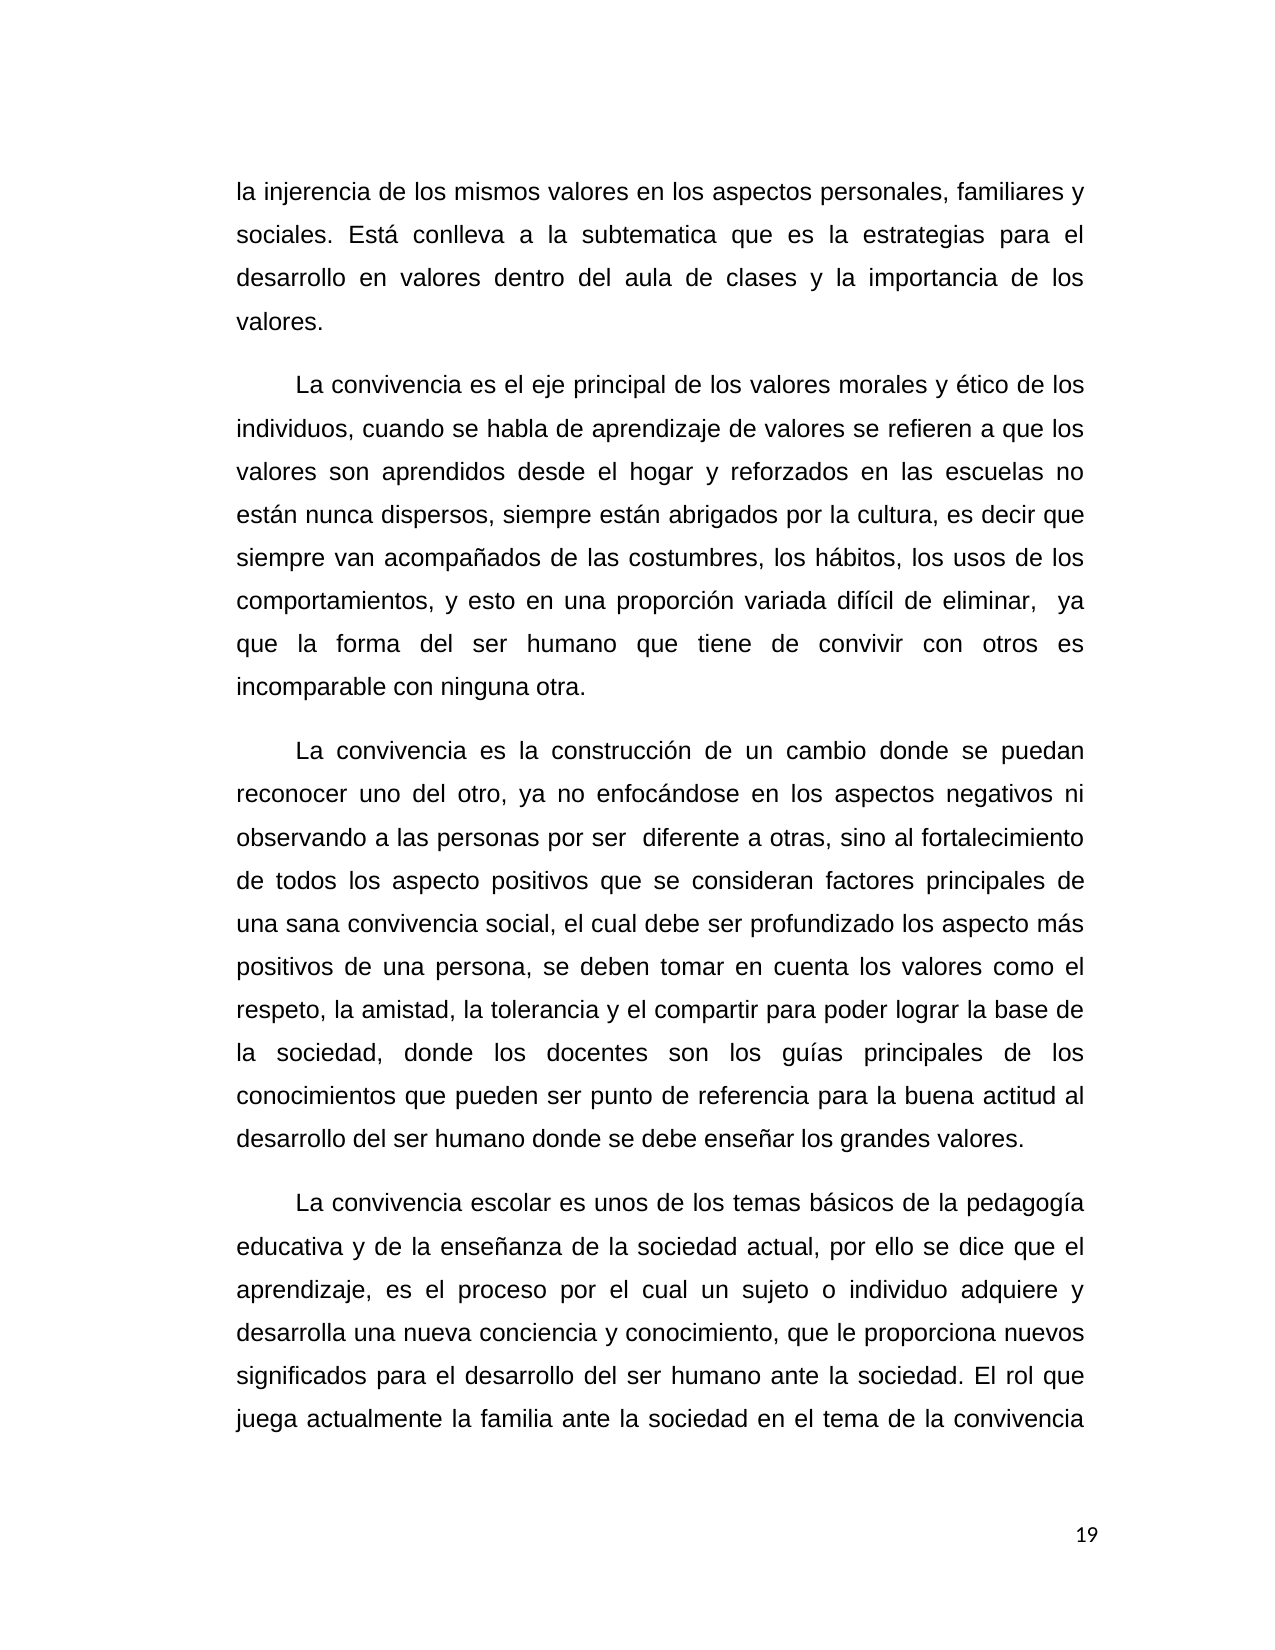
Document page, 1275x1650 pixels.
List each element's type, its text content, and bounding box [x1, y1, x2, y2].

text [236, 1188, 1086, 1433]
text La convivencia es el eje principal de los valores morales y ético de los individuos, cuando se habla de aprendizaje de valores se refieren a que los valores son aprendidos desde el hogar y reforzados en las escuelas no están nunca dispersos, siempre están abrigados por la cultura, es decir que siempre van acompañados de las costumbres, los hábitos, los usos de los comportamientos, y esto en una proporción variada difícil de eliminar, ya que la forma del ser humano que tiene de convivir con otros es incomparable con ninguna otra. [236, 371, 1086, 701]
text La convivencia es la construcción de un cambio donde se puedan reconocer uno del otro, ya no enfocándose en los aspectos negativos ni observando a las personas por ser diferente a otras, sino al fortalecimiento de todos los aspecto positivos que se consideran factores principales de una sana convivencia social, el cual debe ser profundizado los aspecto más positivos de una persona, se deben tomar en cuenta los valores como el respeto, la amistad, la tolerancia y el compartir para poder lograr la base de la sociedad, donde los docentes son los guías principales de los conocimientos que pueden ser punto de referencia para la buena actitud al desarrollo del ser humano donde se debe enseñar los grandes valores. [236, 736, 1086, 1153]
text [236, 177, 1086, 335]
